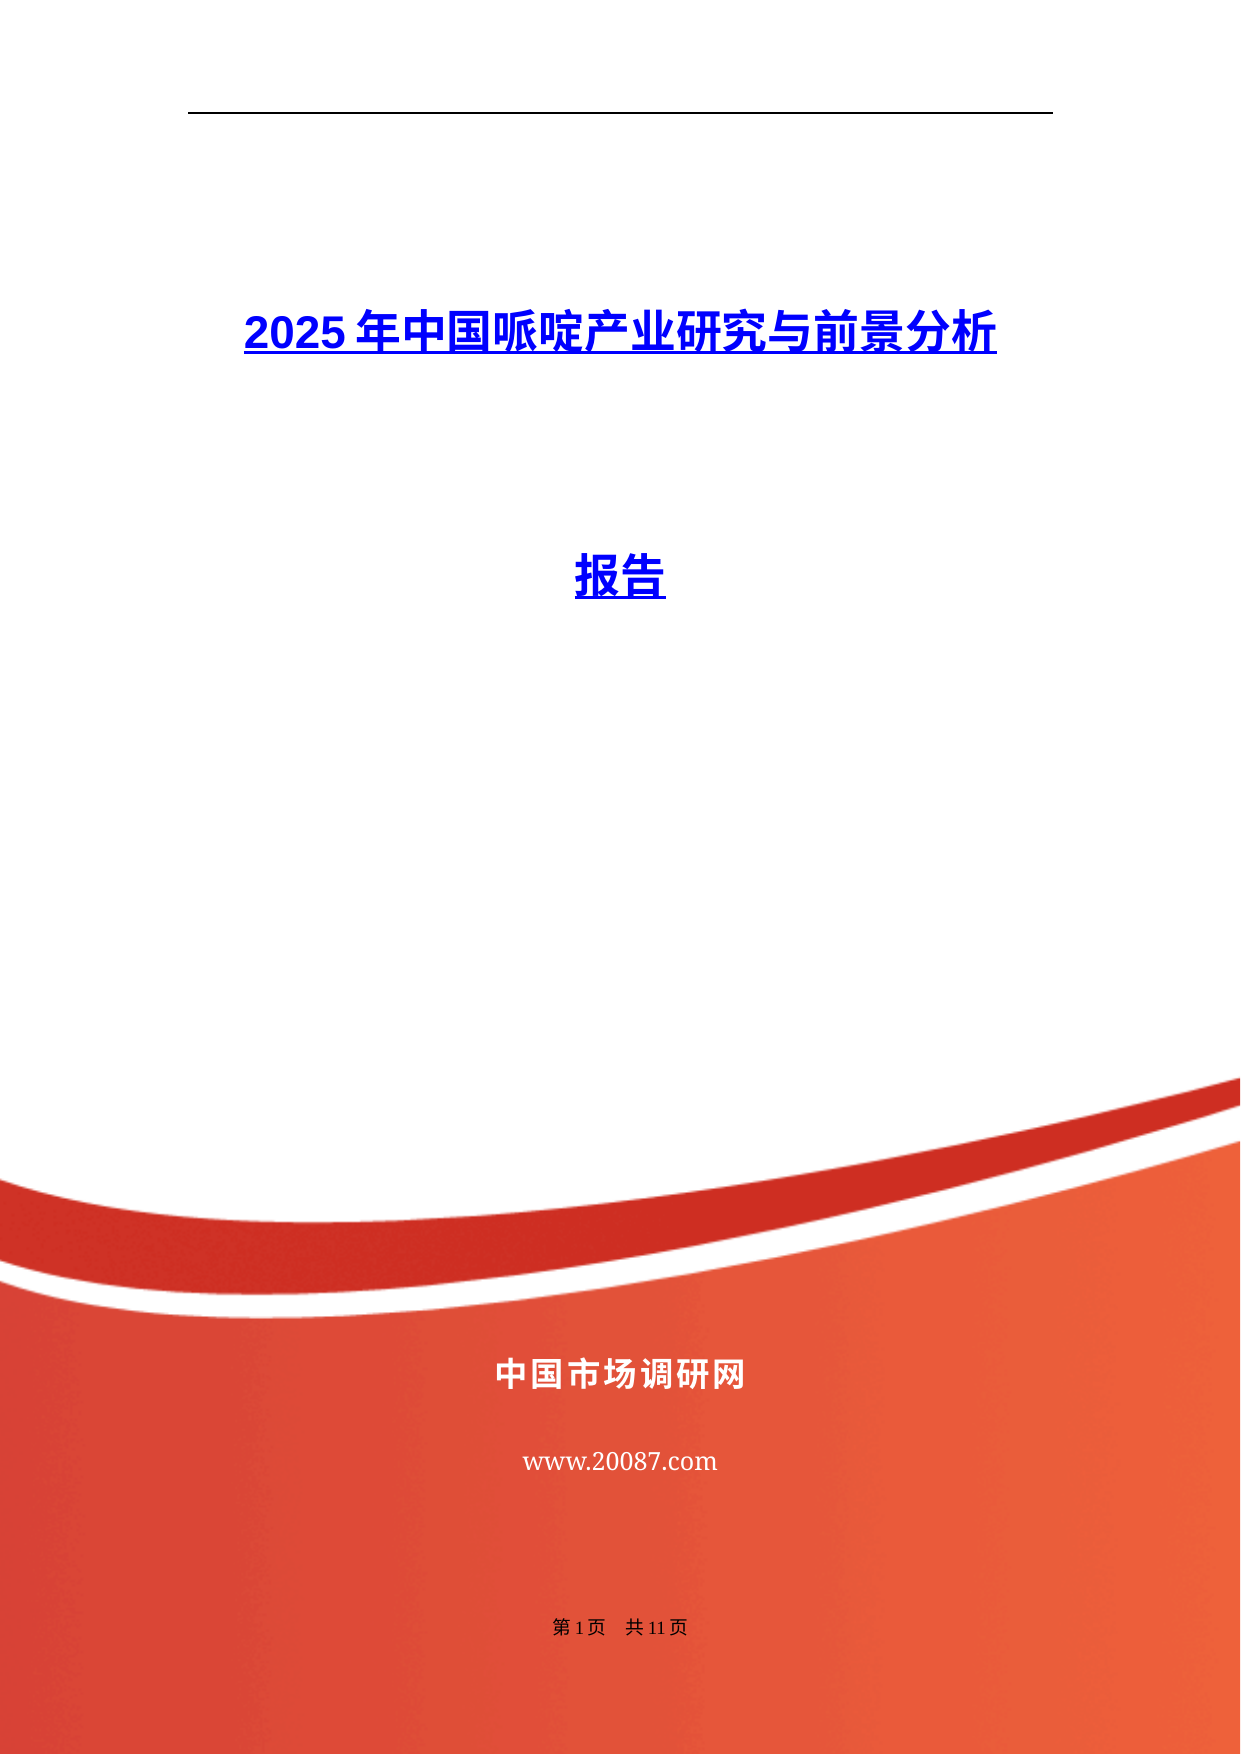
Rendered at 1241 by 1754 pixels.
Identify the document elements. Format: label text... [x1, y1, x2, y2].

text www.20087.com [187, 1428, 1053, 1493]
picture [0, 1006, 1241, 1754]
subtitle 中国市场调研网 [187, 1339, 1053, 1404]
table_header 2025年中国哌啶产业研究与前景分析报告 [188, 207, 1053, 773]
